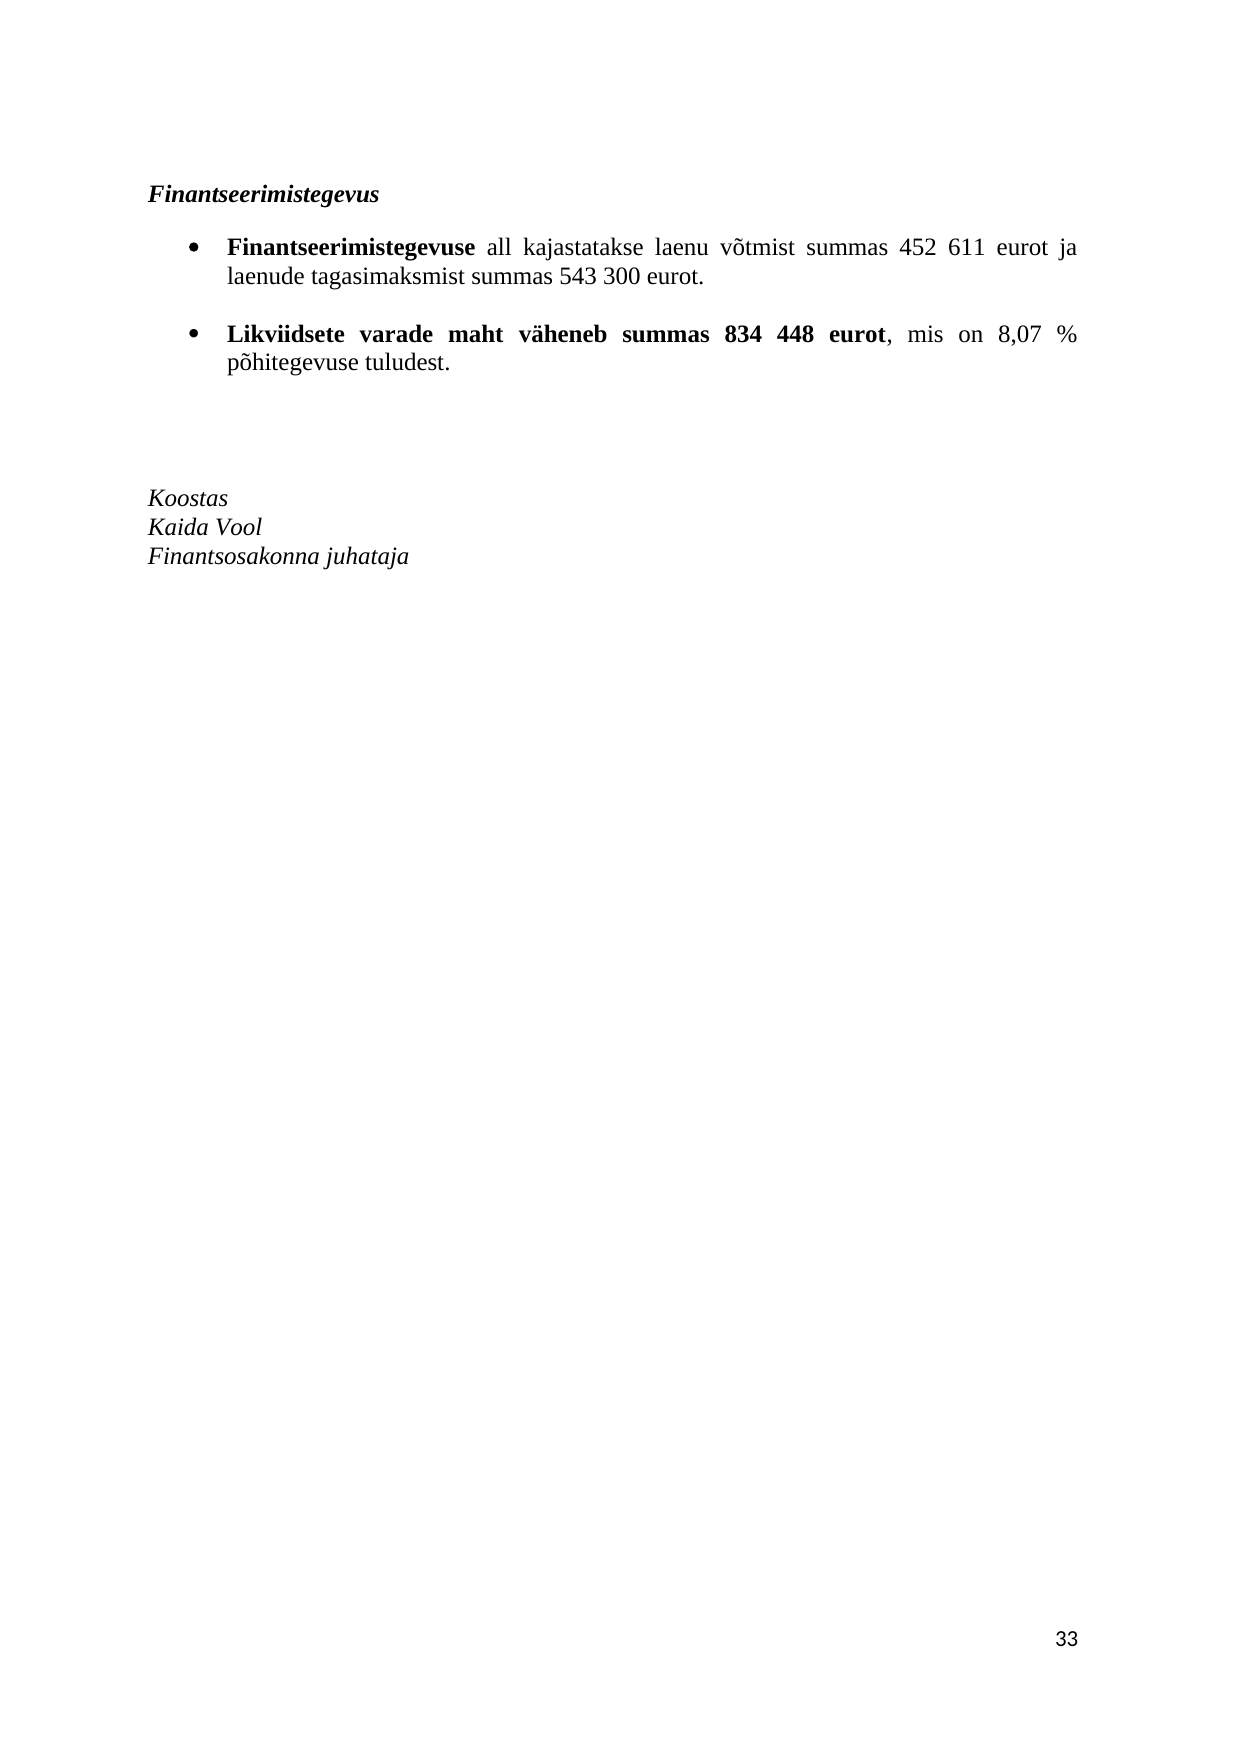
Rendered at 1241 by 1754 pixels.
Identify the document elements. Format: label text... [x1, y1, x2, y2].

text Kaida Vool [148, 512, 1078, 541]
text Finantseerimistegevus [148, 179, 1078, 207]
text Finantsosakonna juhataja [148, 541, 1078, 569]
list Finantseerimistegevuse all kajastatakse laenu võtmist summas 452 611 eurot ja laenude tagasimaksmist summas 543 300 eurot. [189, 232, 1078, 290]
list Likviidsete varade maht väheneb summas 834 448 eurot, mis on 8,07 % põhitegevuse tuludest. [189, 319, 1078, 376]
text Koostas [148, 483, 1078, 512]
